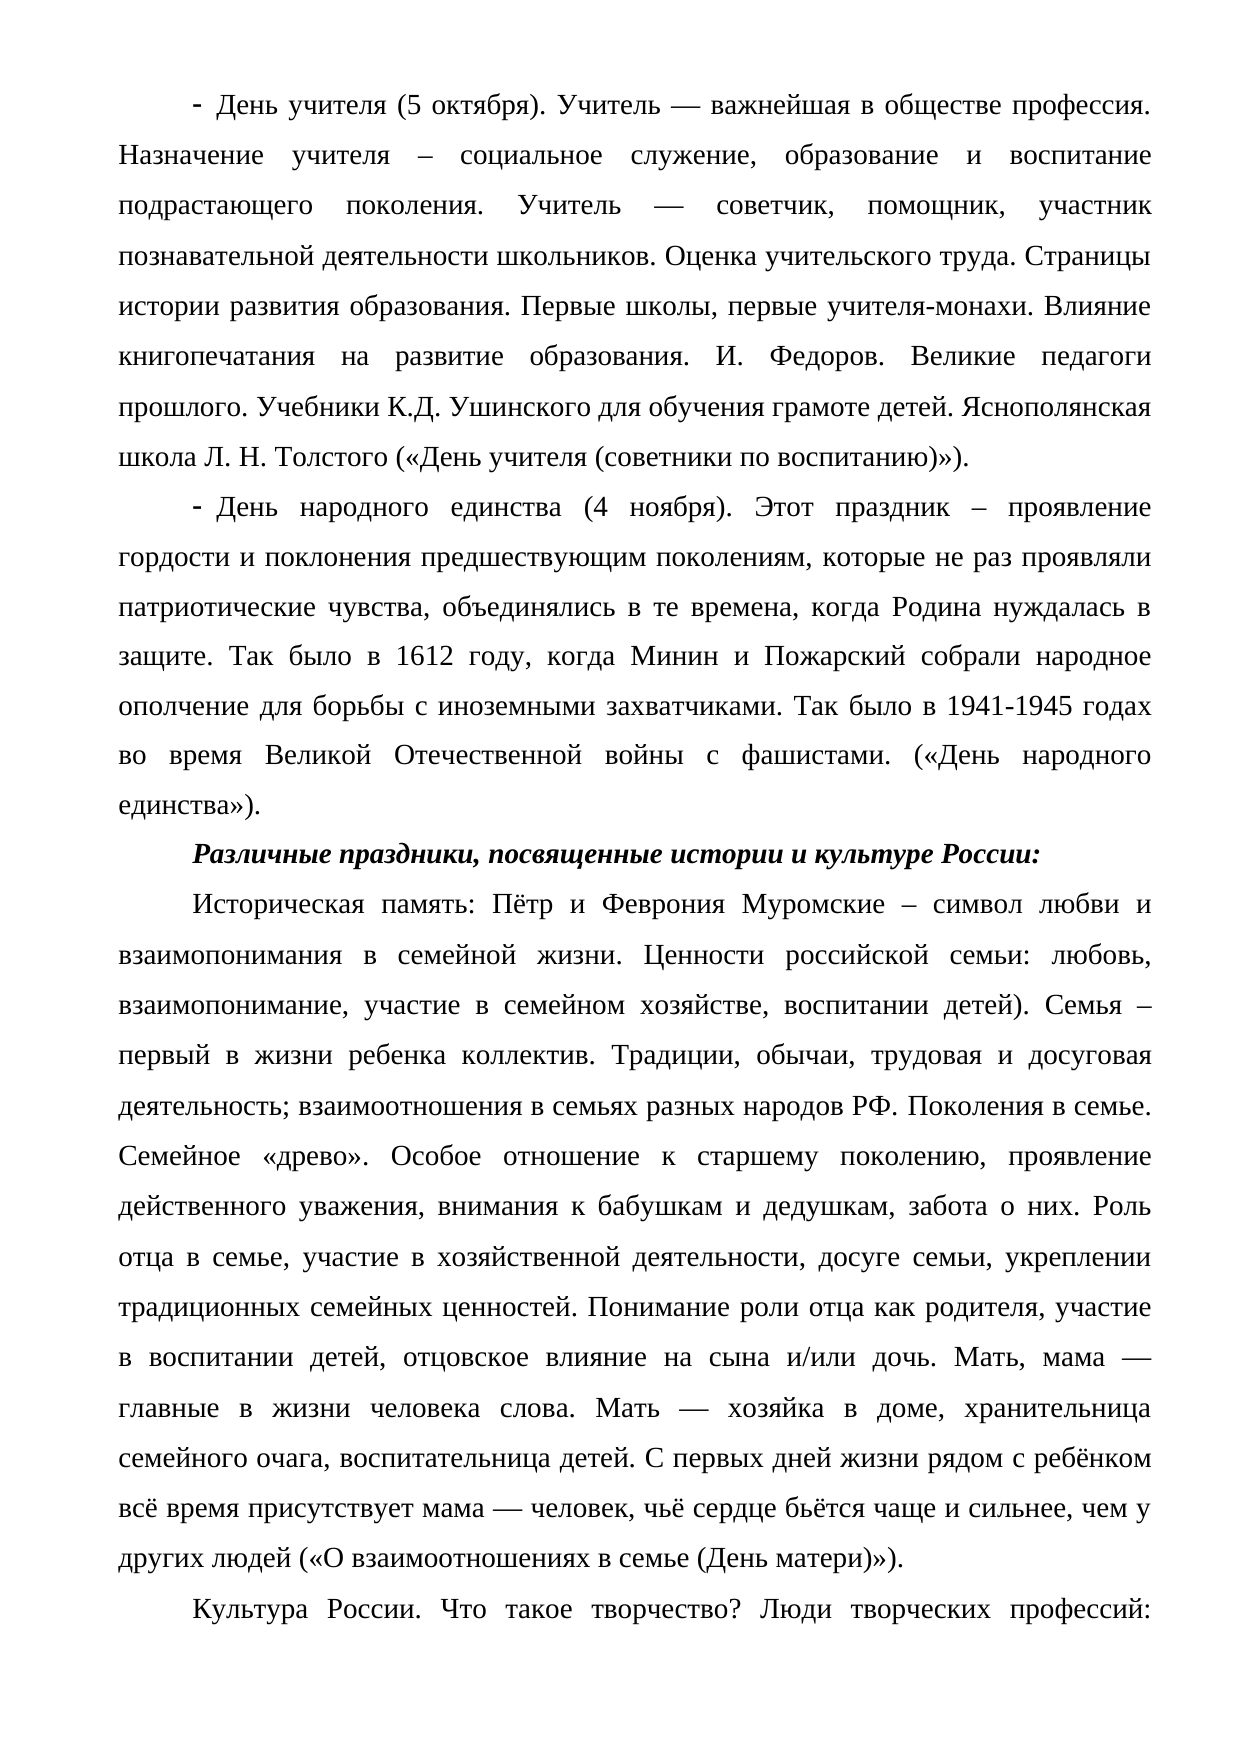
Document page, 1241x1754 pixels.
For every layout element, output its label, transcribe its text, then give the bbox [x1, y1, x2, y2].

text Историческая память: Пётр и Феврония Муромские – символ любви и взаимопонимания в семейной жизни. Ценности российской семьи: любовь, взаимопонимание, участие в семейном хозяйстве, воспитании детей). Семья – первый в жизни ребенка коллектив. Традиции, обычаи, трудовая и досуговая деятельность; взаимоотношения в семьях разных народов РФ. Поколения в семье. Семейное «древо». Особое отношение к старшему поколению, проявление действенного уважения, внимания к бабушкам и дедушкам, забота о них. Роль отца в семье, участие в хозяйственной деятельности, досуге семьи, укреплении традиционных семейных ценностей. Понимание роли отца как родителя, участие в воспитании детей, отцовское влияние на сына и/или дочь. Мать, мама — главные в жизни человека слова. Мать — хозяйка в доме, хранительница семейного очага, воспитательница детей. С первых дней жизни рядом с ребёнком всё время присутствует мама — человек, чьё сердце бьётся чаще и сильнее, чем у других людей («О взаимоотношениях в семье (День матери)»). [118, 887, 1152, 1574]
list День народного единства (4 ноября). Этот праздник – проявление гордости и поклонения предшествующим поколениям, которые не раз проявляли патриотические чувства, объединялись в те времена, когда Родина нуждалась в защите. Так было в 1612 году, когда Минин и Пожарский собрали народное ополчение для борьбы с иноземными захватчиками. Так было в 1941-1945 годах во время Великой Отечественной войны с фашистами. («День народного единства»). [118, 489, 1152, 821]
list День учителя (5 октября). Учитель — важнейшая в обществе профессия. Назначение учителя – социальное служение, образование и воспитание подрастающего поколения. Учитель — советчик, помощник, участник познавательной деятельности школьников. Оценка учительского труда. Страницы истории развития образования. Первые школы, первые учителя-монахи. Влияние книгопечатания на развитие образования. И. Федоров. Великие педагоги прошлого. Учебники К.Д. Ушинского для обучения грамоте детей. Яснополянская школа Л. Н. Толстого («День учителя (советники по воспитанию)»). [118, 87, 1152, 473]
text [118, 1591, 1152, 1624]
subtitle Различные праздники, посвященные истории и культуре России: [192, 837, 1167, 870]
